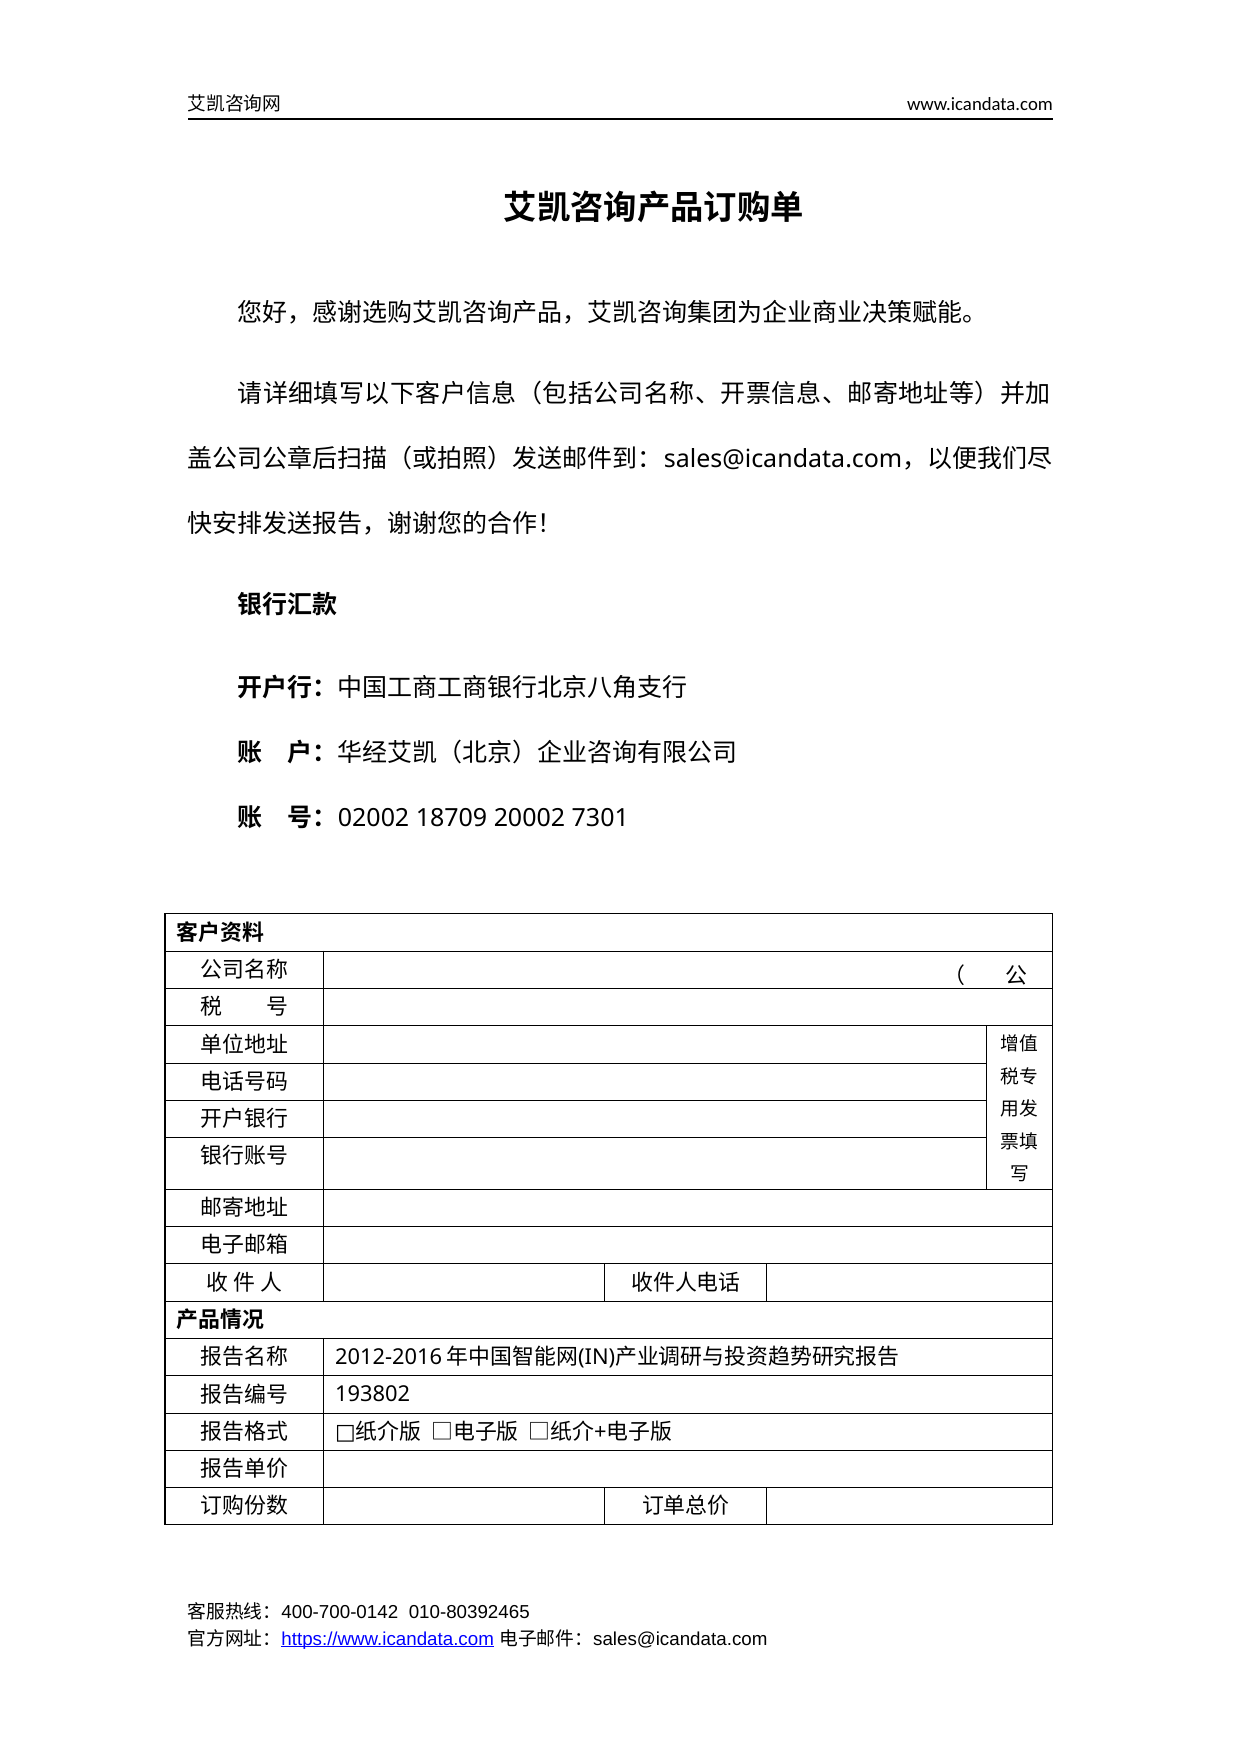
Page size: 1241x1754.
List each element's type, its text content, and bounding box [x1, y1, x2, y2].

table_cell 开户银行 [166, 1101, 323, 1137]
table_cell 订单总价 [605, 1488, 766, 1524]
table_cell 产品情况 [166, 1302, 1052, 1338]
table_cell [324, 1227, 1052, 1263]
table_cell 电子邮箱 [166, 1227, 323, 1263]
table_header 客户资料 [166, 914, 1052, 951]
table_cell 公司名称 [166, 952, 323, 988]
text 艾凯咨询产品订购单 [187, 172, 1053, 237]
table_cell 193802 [324, 1376, 1052, 1412]
table_cell [324, 1064, 986, 1100]
table_cell 单位地址 [166, 1026, 323, 1062]
table_cell [324, 1264, 604, 1301]
table_cell [324, 1026, 986, 1062]
table_cell [324, 1488, 604, 1524]
table_cell [324, 1138, 986, 1189]
table_cell 报告编号 [166, 1376, 323, 1412]
table_cell 收件人电话 [605, 1264, 766, 1301]
table_cell 报告名称 [166, 1339, 323, 1375]
table_cell 邮寄地址 [166, 1190, 323, 1226]
table_cell [324, 1101, 986, 1137]
table_cell □纸介版 □电子版 □纸介+电子版 [324, 1414, 1052, 1450]
table_cell 2012-2016年中国智能网(IN)产业调研与投资趋势研究报告 [324, 1339, 1052, 1375]
text 请详细填写以下客户信息（包括公司名称、开票信息、邮寄地址等）并加盖公司公章后扫描（或拍照）发送邮件到：sales@icandata.com，以便我们尽快安排发送报告，谢谢您的合作！ [187, 359, 1053, 554]
table_cell 收 件 人 [166, 1264, 323, 1301]
text 账 号：02002 18709 20002 7301 [187, 783, 1053, 848]
table_cell [324, 1451, 1052, 1487]
text 开户行：中国工商工商银行北京八角支行 [187, 653, 1053, 718]
table_cell 电话号码 [166, 1064, 323, 1100]
table_cell 银行账号 [166, 1138, 323, 1189]
text 银行汇款 [187, 570, 1053, 635]
table_cell [324, 952, 1052, 988]
text 您好，感谢选购艾凯咨询产品，艾凯咨询集团为企业商业决策赋能。 [187, 278, 1053, 343]
table_cell 报告单价 [166, 1451, 323, 1487]
table_cell [324, 989, 1052, 1025]
text 账 户：华经艾凯（北京）企业咨询有限公司 [187, 718, 1053, 783]
table_cell [324, 1190, 1052, 1226]
table_cell [767, 1264, 1052, 1301]
table_cell 增值税专用发票填写 [987, 1026, 1052, 1189]
table_cell 税 号 [166, 989, 323, 1025]
table_cell [767, 1488, 1052, 1524]
table_cell 订购份数 [166, 1488, 323, 1524]
table_cell 报告格式 [166, 1414, 323, 1450]
